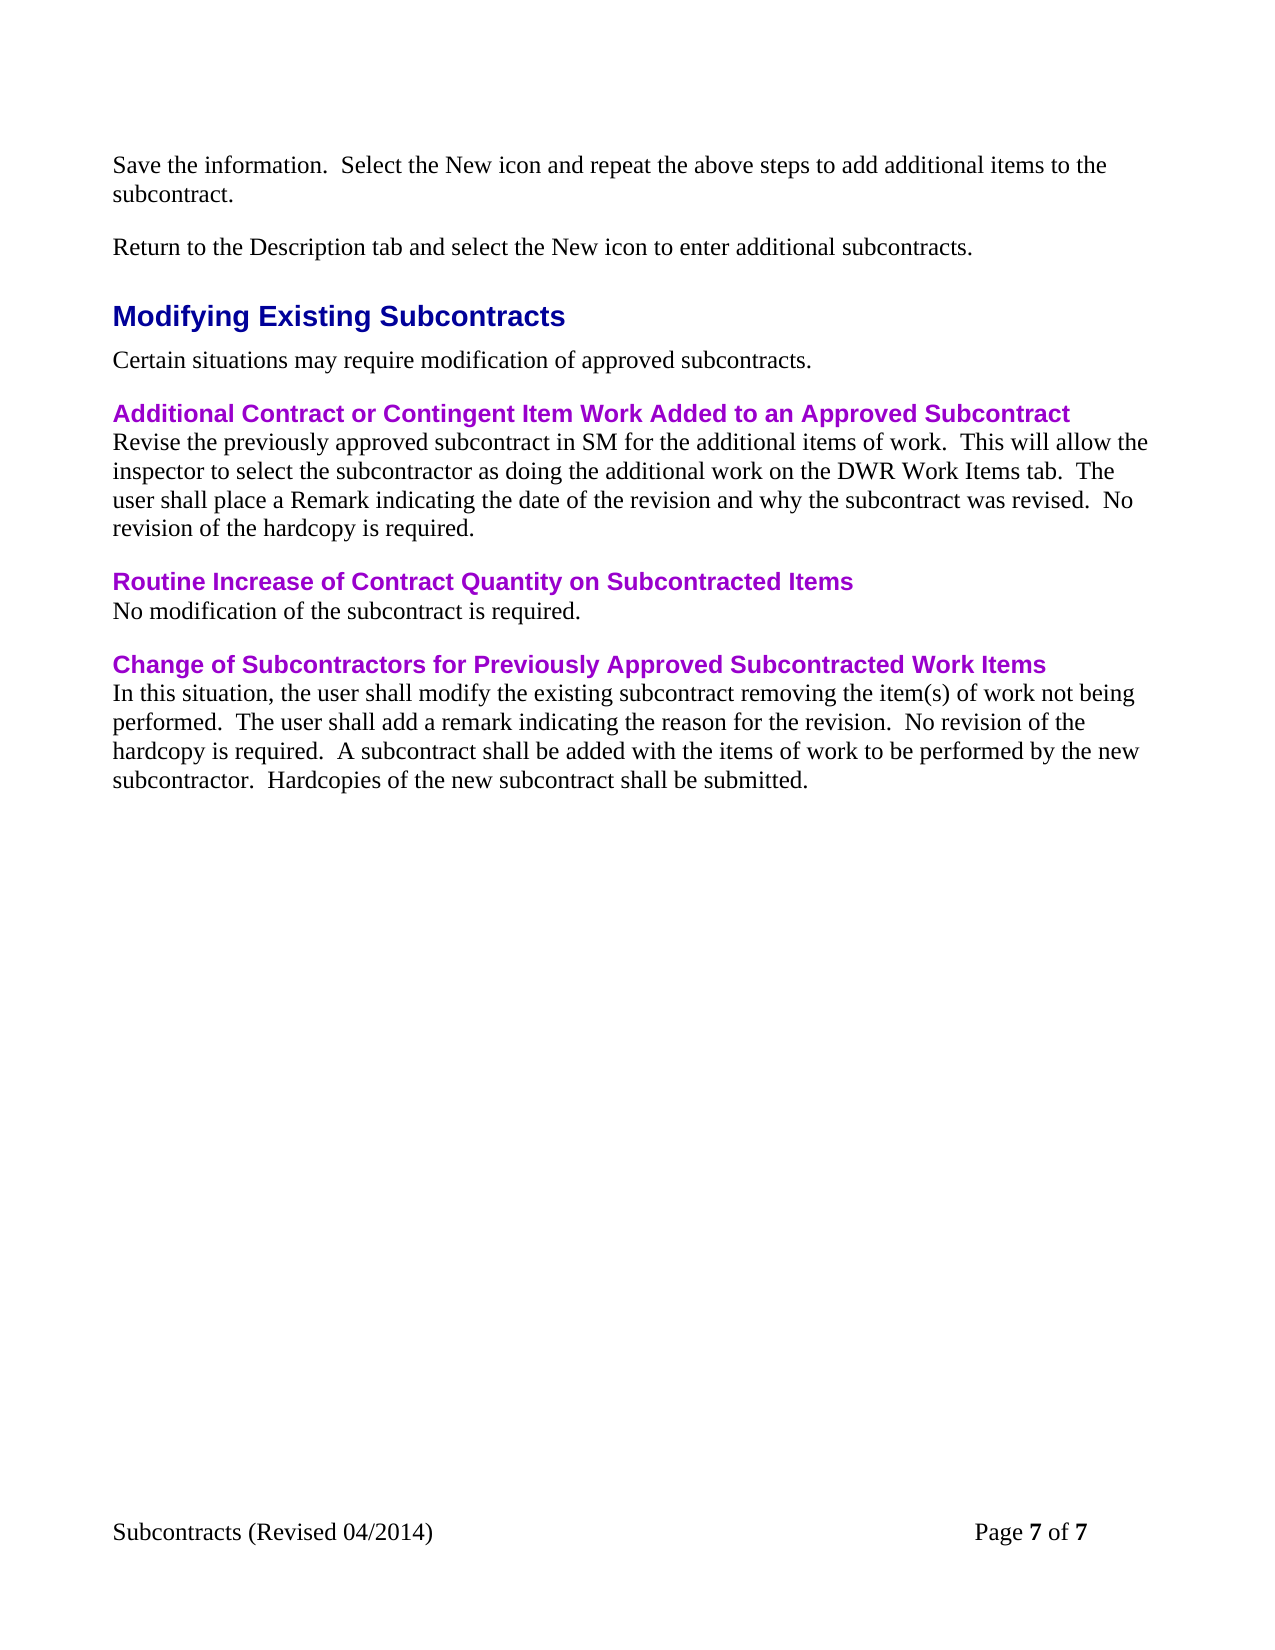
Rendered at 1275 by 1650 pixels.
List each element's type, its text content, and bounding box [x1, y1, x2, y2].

text Save the information. Select the New icon and repeat the above steps to add additional items to the subcontract. [112, 150, 1162, 207]
text Routine Increase of Contract Quantity on Subcontracted Items No modification of the subcontract is required. [112, 567, 1162, 625]
text Additional Contract or Contingent Item Work Added to an Approved Subcontract Revise the previously approved subcontract in SM for the additional items of work. This will allow the inspector to select the subcontractor as doing the additional work on the DWR Work Items tab. The user shall place a Remark indicating the date of the revision and why the subcontract was revised. No revision of the hardcopy is required. [112, 398, 1162, 542]
text Certain situations may require modification of approved subcontracts. [112, 345, 1162, 373]
text Change of Subcontractors for Previously Approved Subcontracted Work Items In this situation, the user shall modify the existing subcontract removing the item(s) of work not being performed. The user shall add a remark indicating the reason for the revision. No revision of the hardcopy is required. A subcontract shall be added with the items of work to be performed by the new subcontractor. Hardcopies of the new subcontract shall be submitted. [112, 650, 1162, 793]
subtitle Modifying Existing Subcontracts [112, 299, 1162, 332]
text Return to the Description tab and select the New icon to enter additional subcontracts. [112, 232, 1162, 261]
